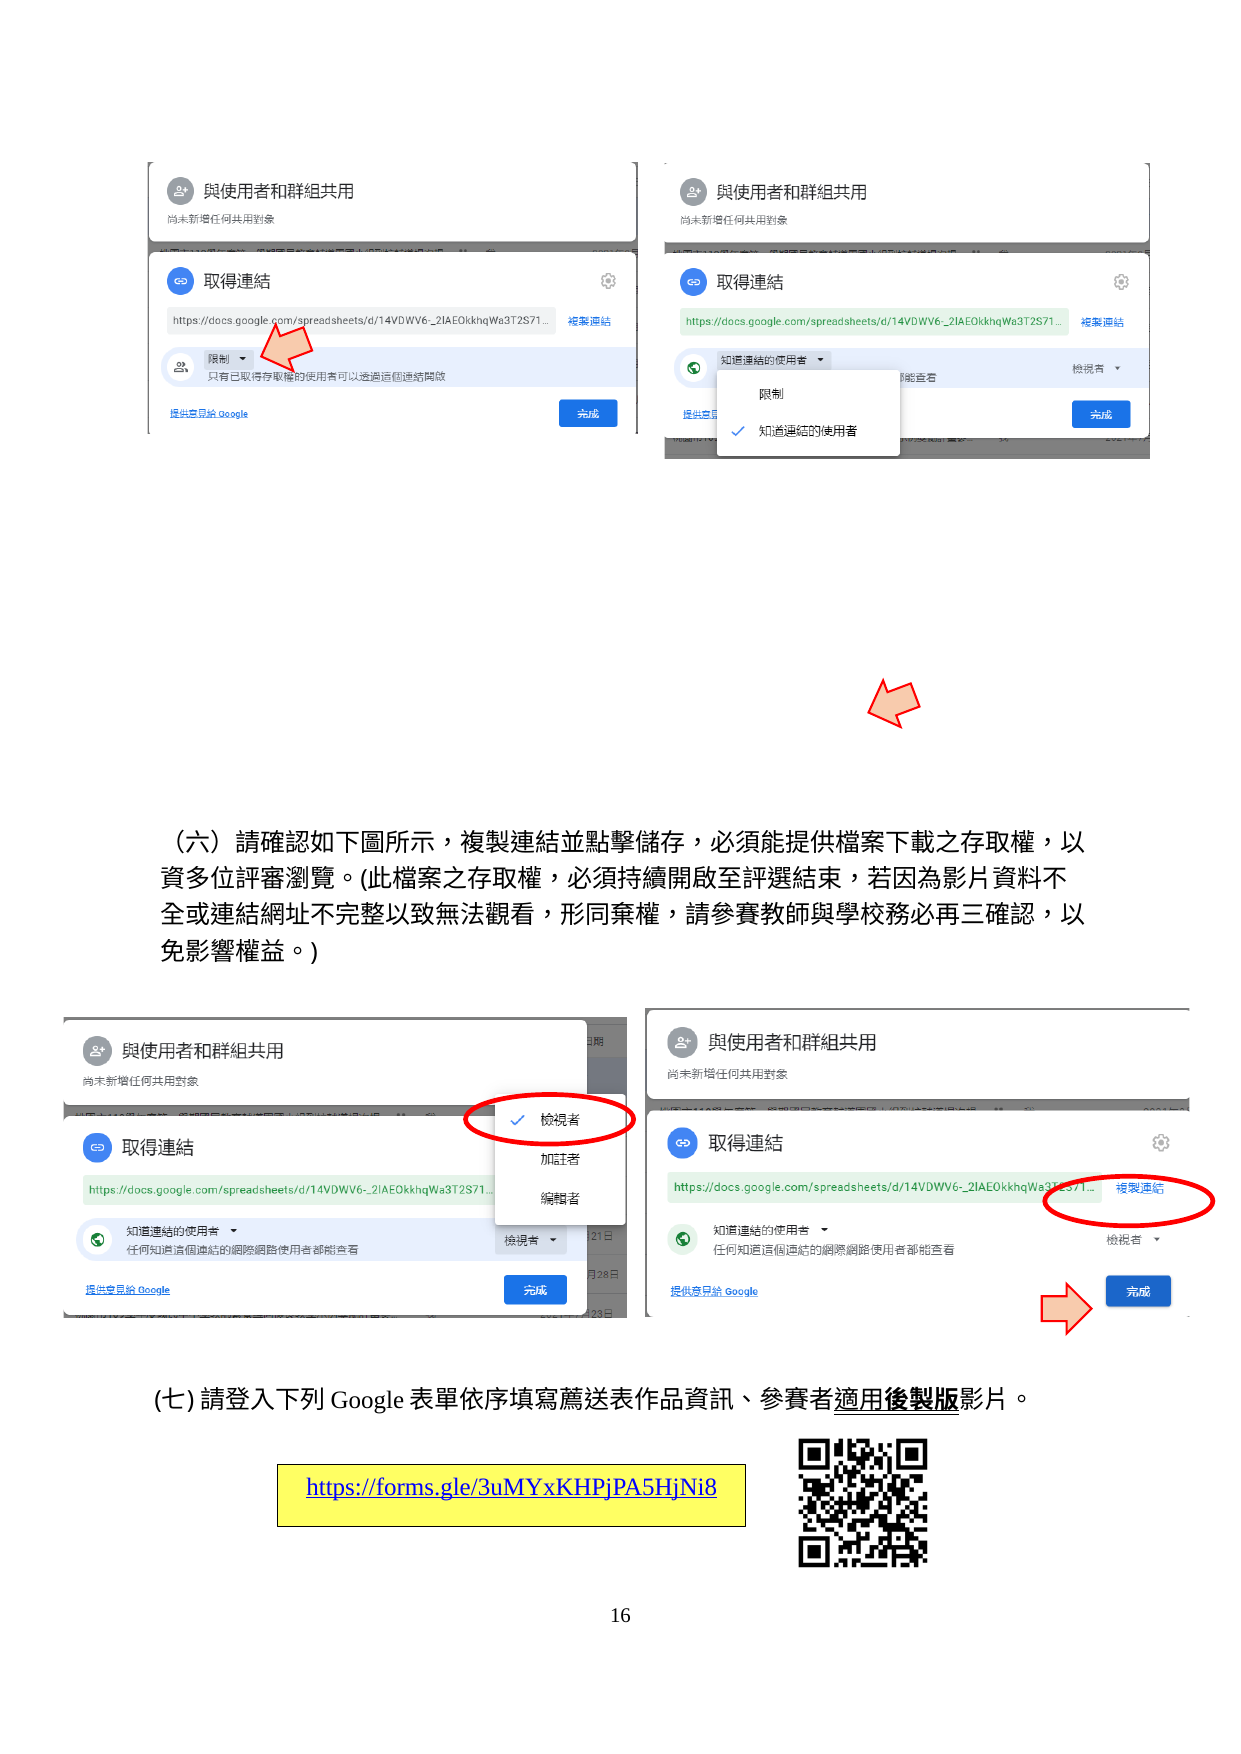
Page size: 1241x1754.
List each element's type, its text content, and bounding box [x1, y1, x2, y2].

picture [1048, 1179, 1190, 1223]
text (七) 請登入下列Google表單依序填寫薦送表作品資訊、參賽者適用後製版影片。 [148, 1380, 1092, 1416]
picture [781, 1421, 945, 1585]
picture [645, 1008, 1190, 1317]
picture [469, 1097, 627, 1141]
picture [664, 163, 1150, 459]
text （六）請確認如下圖所示，複製連結並點擊儲存，必須能提供檔案下載之存取權，以資多位評審瀏覽。(此檔案之存取權，必須持續開啟至評選結束，若因為影片資料不全或連結網址不完整以致無法觀看，形同棄權，請參賽教師與學校務必再三確認，以免影響權益。) [160, 822, 1092, 967]
picture [63, 1017, 627, 1318]
picture [147, 162, 638, 434]
